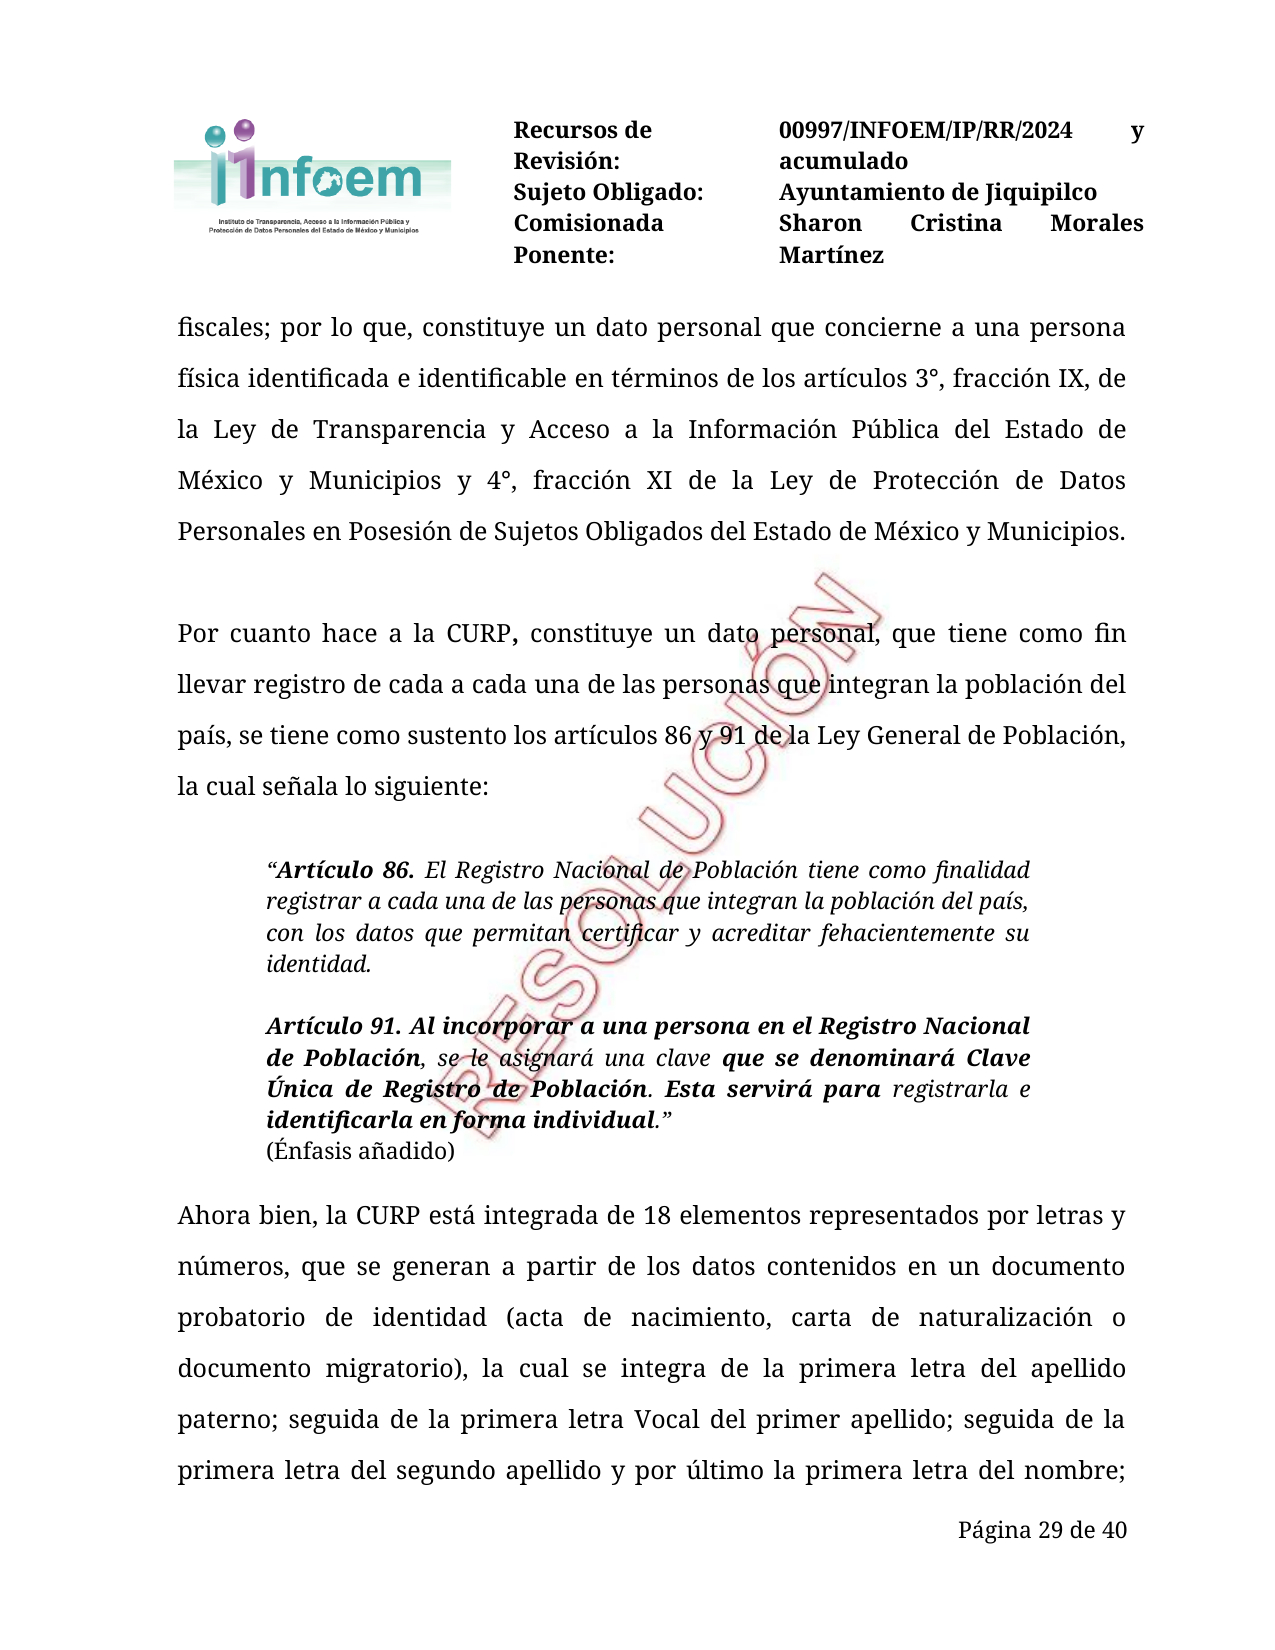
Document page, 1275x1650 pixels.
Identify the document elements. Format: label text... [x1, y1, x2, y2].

text Artículo 91. Al incorporar a una persona en el Registro Nacional de Población, se le asignará una clave que se denominará Clave Única de Registro de Población. Esta servirá para registrarla e identificarla en forma individual.” [266, 1010, 1033, 1135]
text Por cuanto hace a la CURP, constituye un dato personal, que tiene como fin llevar registro de cada a cada una de las personas que integran la población del país, se tiene como sustento los artículos 86 y 91 de la Ley General de Población, la cual señala lo siguiente: [177, 616, 1127, 803]
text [177, 1198, 1127, 1487]
text “Artículo 86. El Registro Nacional de Población tiene como finalidad registrar a cada una de las personas que integran la población del país, con los datos que permitan certificar y acreditar fehacientemente su identidad. [266, 854, 1033, 979]
text (Énfasis añadido) [266, 1135, 1033, 1166]
picture [89, 113, 1215, 1650]
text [177, 309, 1127, 548]
